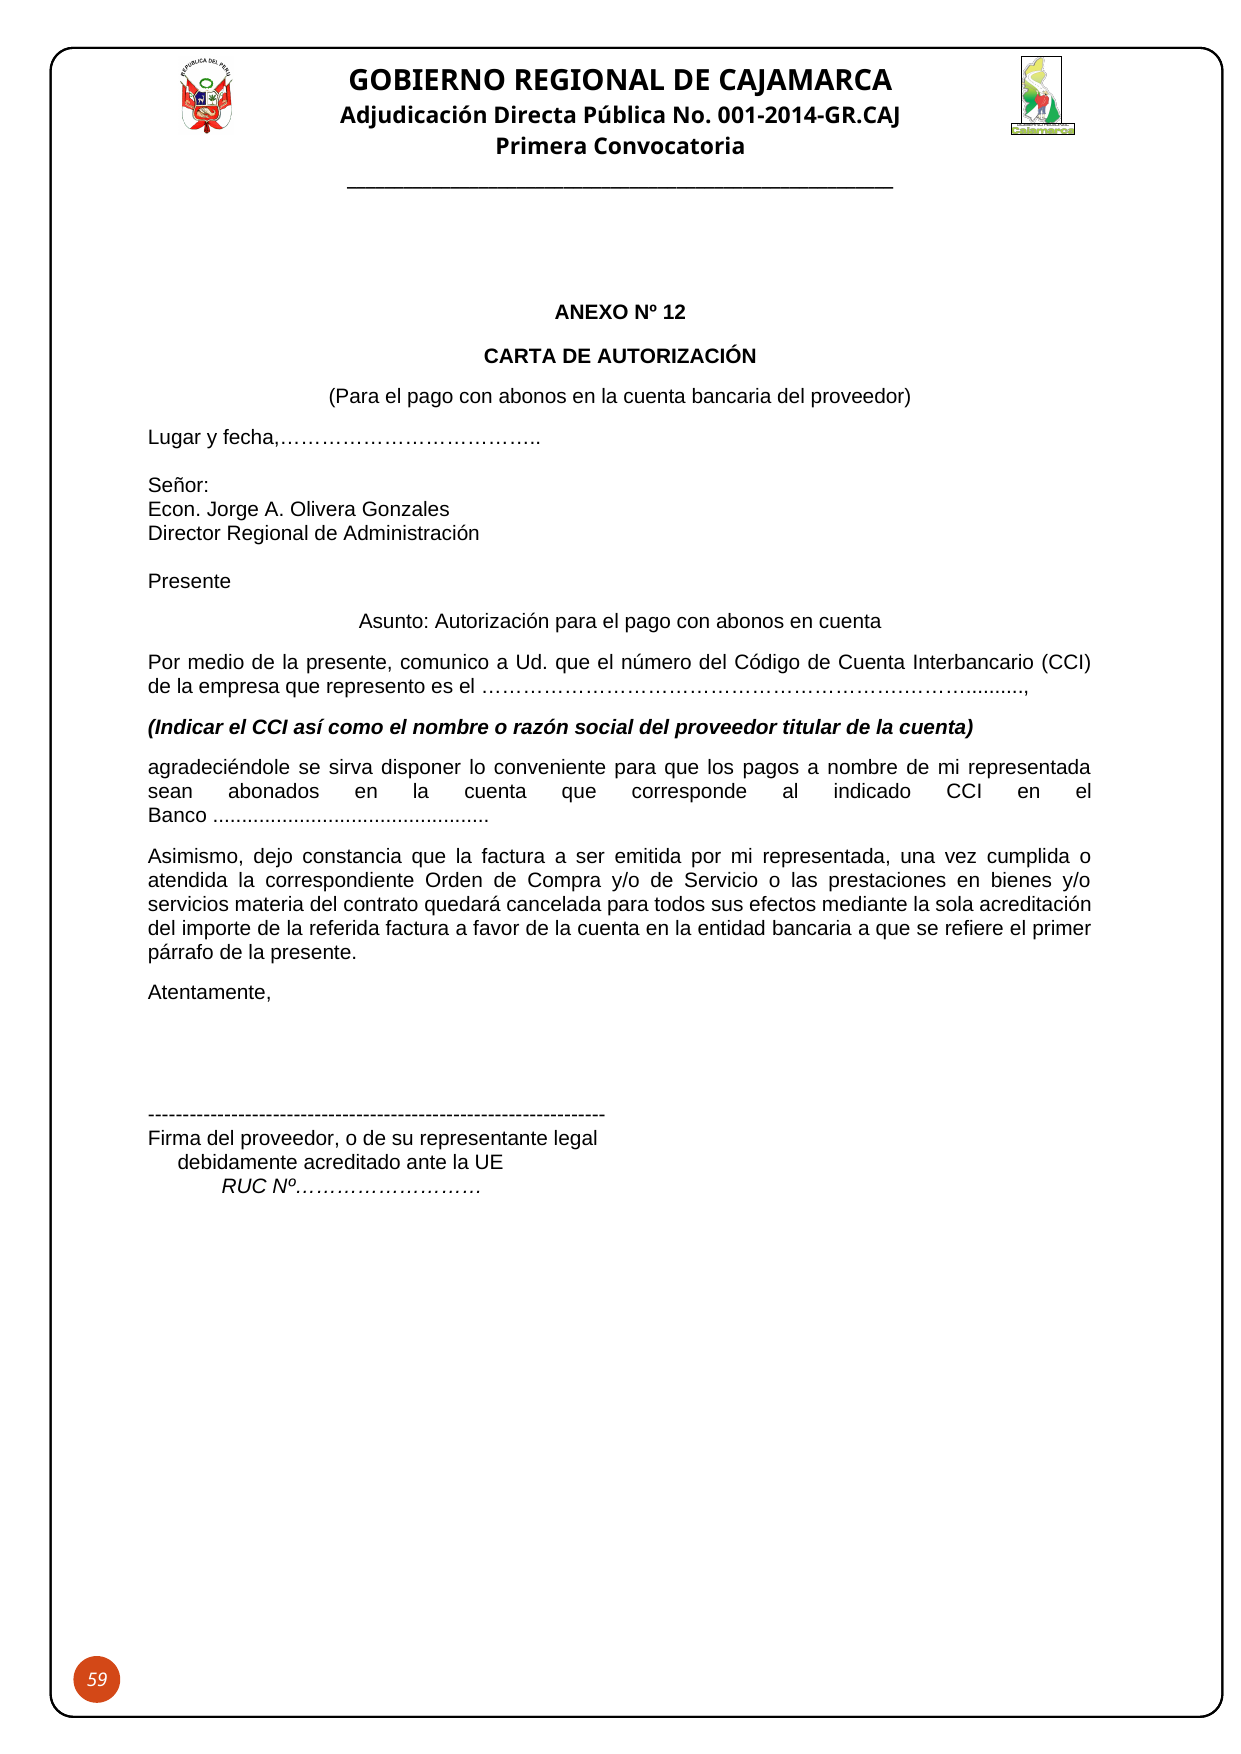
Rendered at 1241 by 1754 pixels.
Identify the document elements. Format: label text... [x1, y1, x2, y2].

text (Para el pago con abonos en la cuenta bancaria del proveedor) [148, 384, 1092, 408]
text Econ. Jorge A. Olivera Gonzales [148, 497, 1092, 521]
text (Indicar el CCI así como el nombre o razón social del proveedor titular de la cuenta) [148, 714, 1092, 738]
picture [178, 56, 234, 135]
text Por medio de la presente, comunico a Ud. que el número del Código de Cuenta Interbancario (CCI) de la empresa que represento es el …………………………………………………….……….........., [148, 650, 1092, 698]
text Presente [148, 569, 1092, 593]
text Asunto: Autorización para el pago con abonos en cuenta [148, 609, 1092, 633]
text ANEXO Nº 12 [148, 299, 1092, 323]
text CARTA DE AUTORIZACIÓN [148, 344, 1092, 368]
text agradeciéndole se sirva disponer lo conveniente para que los pagos a nombre de mi representada sean abonados en la cuenta que corresponde al indicado CCI en el Banco ................................................ [148, 755, 1092, 827]
picture [1022, 57, 1061, 123]
text Firma del proveedor, o de su representante legal [148, 1126, 1092, 1150]
text Lugar y fecha,……………………………….. [148, 425, 1092, 449]
text Director Regional de Administración [148, 521, 1092, 545]
text RUC Nº……………………… [148, 1174, 1092, 1198]
text ------------------------------------------------------------------ [148, 1102, 1092, 1126]
text debidamente acreditado ante [148, 1150, 1092, 1174]
text Asimismo, dejo constancia que la factura a ser emitida por mi representada, una vez cumplida o atendida la correspondiente Orden de Compra y/o de Servicio o las prestaciones en bienes y/o servicios materia del contrato quedará cancelada para todos sus efectos mediante la sola acreditación del importe de la referida factura a favor de la cuenta en la entidad bancaria a que se refiere el primer párrafo de la presente. [148, 844, 1092, 963]
text Atentamente, [148, 980, 1092, 1004]
text Señor: [148, 473, 1092, 497]
picture [1012, 124, 1074, 134]
